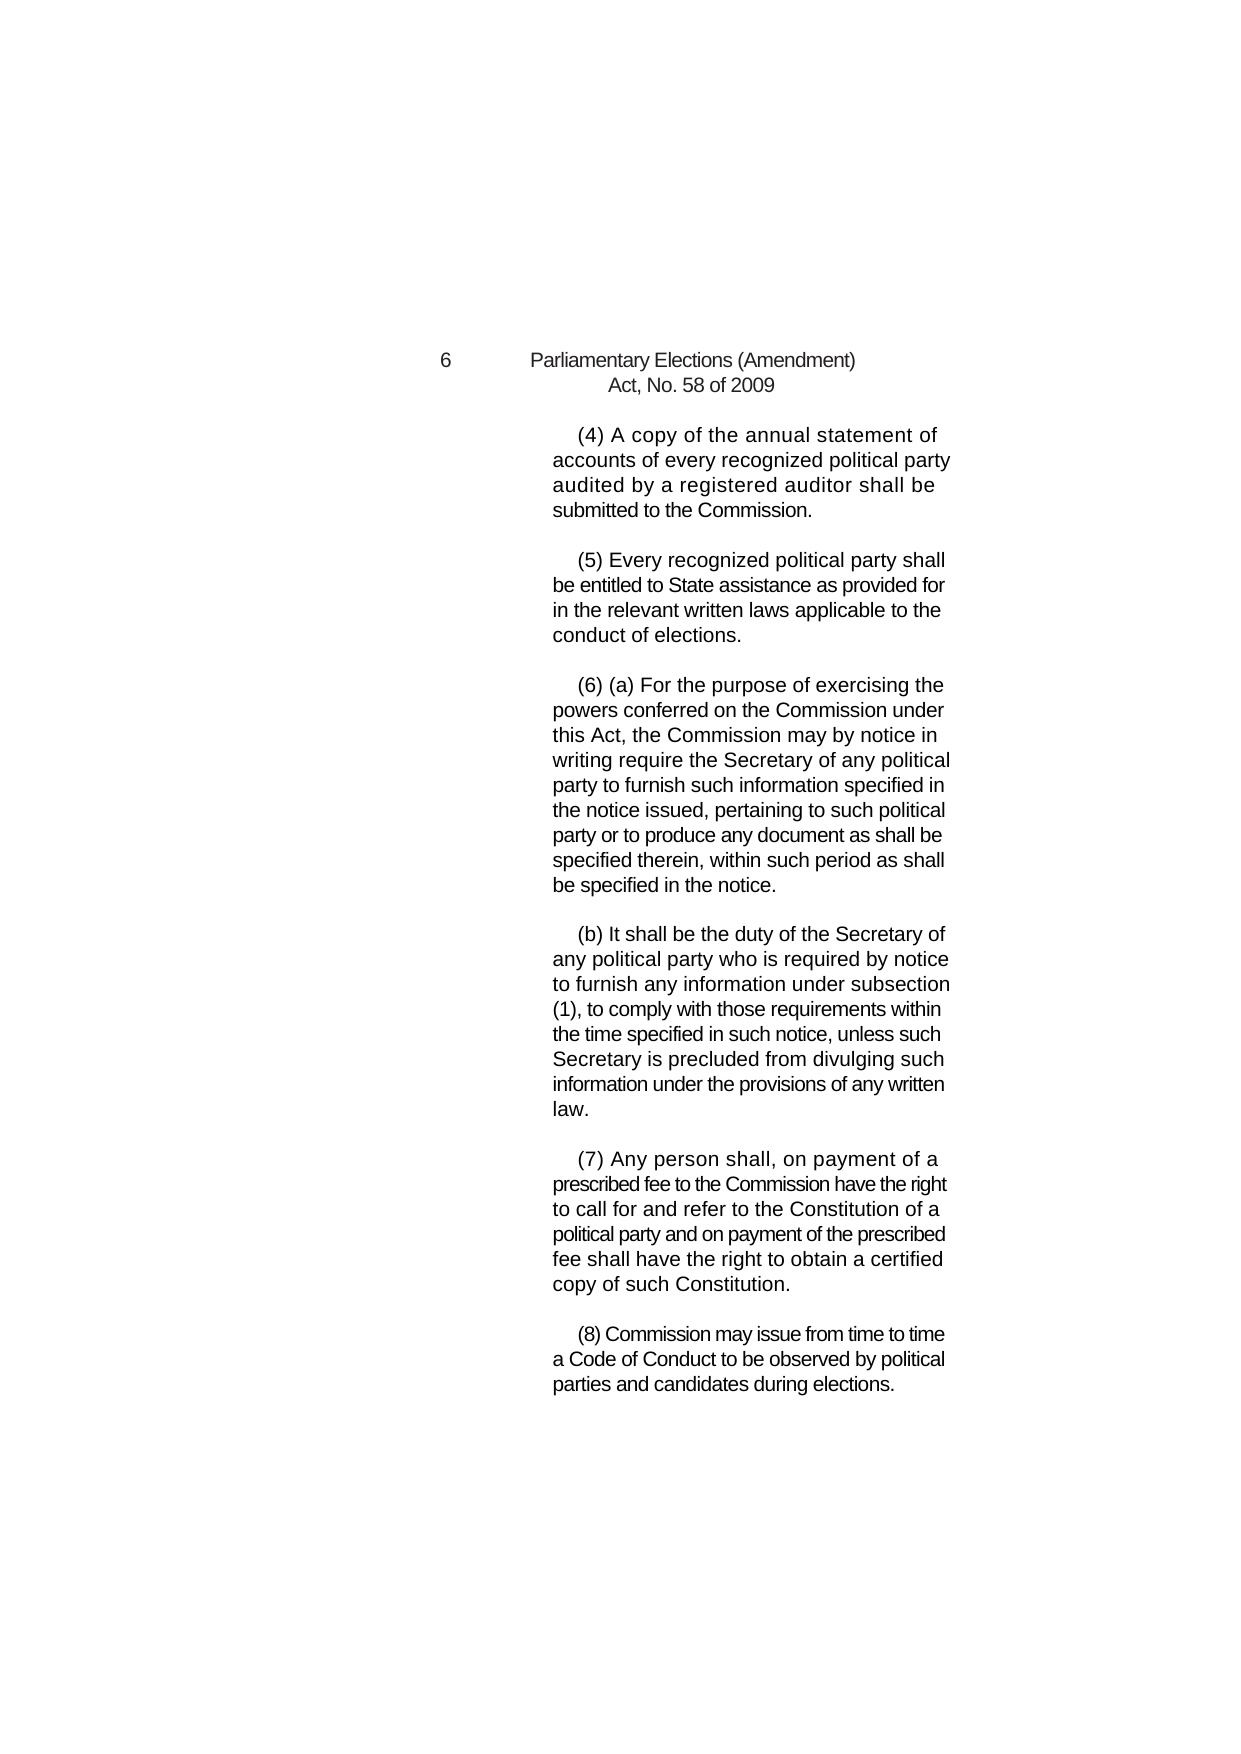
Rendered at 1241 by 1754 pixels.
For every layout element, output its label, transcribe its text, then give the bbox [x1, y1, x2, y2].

text conduct of elections. [552, 622, 1240, 647]
text Secretary is precluded from divulging such [552, 1047, 1240, 1072]
text (7) Any person shall, on payment of a [577, 1146, 1240, 1172]
text be specified in the notice. [552, 872, 1240, 897]
text party to furnish such information specified in [552, 772, 1240, 797]
text powers conferred on the Commission under [552, 697, 1240, 722]
text (4) A copy of the annual statement of [577, 422, 1240, 448]
text submitted to the Commission. [552, 498, 1240, 523]
text copy of such Constitution. [552, 1271, 1240, 1296]
text law. [552, 1097, 1240, 1122]
text to call for and refer to the Constitution of a [552, 1196, 1240, 1221]
text specified therein, within such period as shall [552, 847, 1240, 872]
text to furnish any information under subsection [552, 972, 1240, 997]
text party or to produce any document as shall be [552, 822, 1240, 847]
text prescribed fee to the Commission have the right [552, 1172, 1240, 1196]
text (8) Commission may issue from time to time [577, 1321, 1240, 1346]
text this Act, the Commission may by notice in [552, 722, 1240, 747]
text be entitled to State assistance as provided for [552, 573, 1240, 597]
text political party and on payment of the prescribed [552, 1221, 1240, 1246]
text 6 Parliamentary Elections (Amendment) [440, 347, 1240, 372]
text information under the provisions of any written [552, 1072, 1240, 1097]
text a Code of Conduct to be observed by political [552, 1346, 1240, 1371]
text audited by a registered auditor shall be [552, 473, 1240, 498]
text Act, No. 58 of 2009 [608, 372, 1240, 397]
text parties and candidates during elections. [552, 1371, 1240, 1396]
text any political party who is required by notice [552, 947, 1240, 972]
text writing require the Secretary of any political [552, 747, 1240, 772]
text (b) It shall be the duty of the Secretary of [577, 922, 1240, 947]
text the time specified in such notice, unless such [552, 1022, 1240, 1047]
text (1), to comply with those requirements within [552, 997, 1240, 1022]
text (6) (a) For the purpose of exercising the [577, 672, 1240, 697]
text fee shall have the right to obtain a certified [552, 1246, 1240, 1271]
text the notice issued, pertaining to such political [552, 797, 1240, 822]
text accounts of every recognized political party [552, 448, 1240, 473]
text (5) Every recognized political party shall [577, 547, 1240, 573]
text in the relevant written laws applicable to the [552, 597, 1240, 622]
